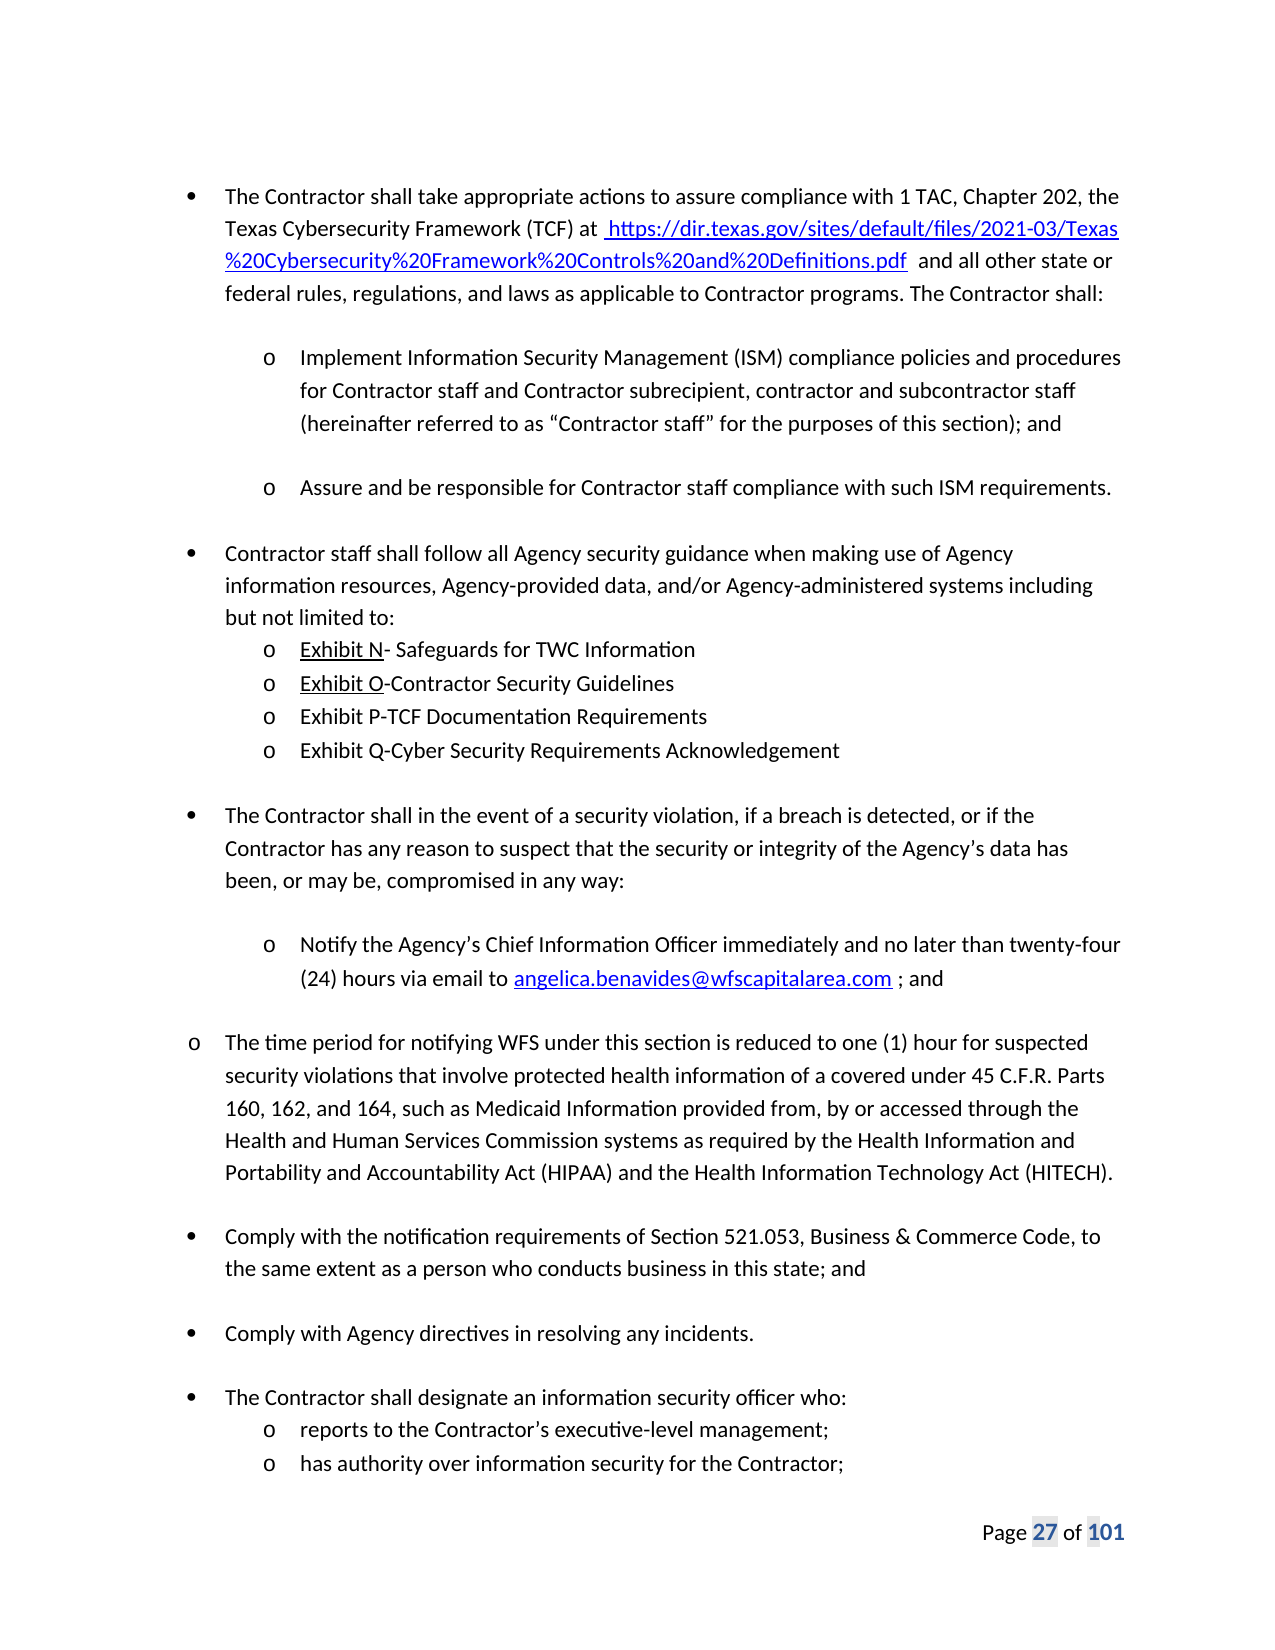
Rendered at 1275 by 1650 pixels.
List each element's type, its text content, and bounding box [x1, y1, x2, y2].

list The Contractor shall take appropriate actions to assure compliance with 1 TAC, Chapter 202, the Texas Cybersecurity Framework (TCF) at https://dir.texas.gov/sites/default/files/2021-03/Texas%20Cybersecurity%20Framework%20Controls%20and%20Definitions.pdf and all other state or federal rules, regulations, and laws as applicable to Contractor programs. The Contractor shall: [187, 182, 1125, 307]
list The time period for notifying WFS under this section is reduced to one (1) hour for suspected security violations that involve protected health information of a covered under 45 C.F.R. Parts 160, 162, and 164, such as Medicaid Information provided from, by or accessed through the Health and Human Services Commission systems as required by the Health Information and Portability and Accountability Act (HIPAA) and the Health Information Technology Act (HITECH). [187, 1028, 1125, 1186]
list Implement Information Security Management (ISM) compliance policies and procedures for Contractor staff and Contractor subrecipient, contractor and subcontractor staff (hereinafter referred to as “Contractor staff” for the purposes of this section); and [262, 343, 1125, 437]
list Exhibit O-Contractor Security Guidelines [262, 669, 1125, 698]
list Comply with the notification requirements of Section 521.053, Business & Commerce Code, to the same extent as a person who conducts business in this state; and [187, 1222, 1125, 1283]
list Exhibit Q-Cyber Security Requirements Acknowledgement [262, 736, 1125, 765]
list The Contractor shall designate an information security officer who: [187, 1383, 1125, 1411]
list Contractor staff shall follow all Agency security guidance when making use of Agency information resources, Agency-provided data, and/or Agency-administered systems including but not limited to: [187, 539, 1125, 631]
list Assure and be responsible for Contractor staff compliance with such ISM requirements. [262, 473, 1125, 502]
list Notify the Agency’s Chief Information Officer immediately and no later than twenty-four (24) hours via email to angelica.benavides@wfscapitalarea.com ; and [262, 930, 1125, 992]
list Exhibit N- Safeguards for TWC Information [262, 635, 1125, 664]
list Comply with Agency directives in resolving any incidents. [187, 1319, 1125, 1347]
list The Contractor shall in the event of a security violation, if a breach is detected, or if the Contractor has any reason to suspect that the security or integrity of the Agency’s data has been, or may be, compromised in any way: [187, 802, 1125, 894]
list reports to the Contractor’s executive-level management; [262, 1416, 1125, 1445]
list has authority over information security for the Contractor; [262, 1449, 1125, 1478]
list Exhibit P-TCF Documentation Requirements [262, 702, 1125, 732]
